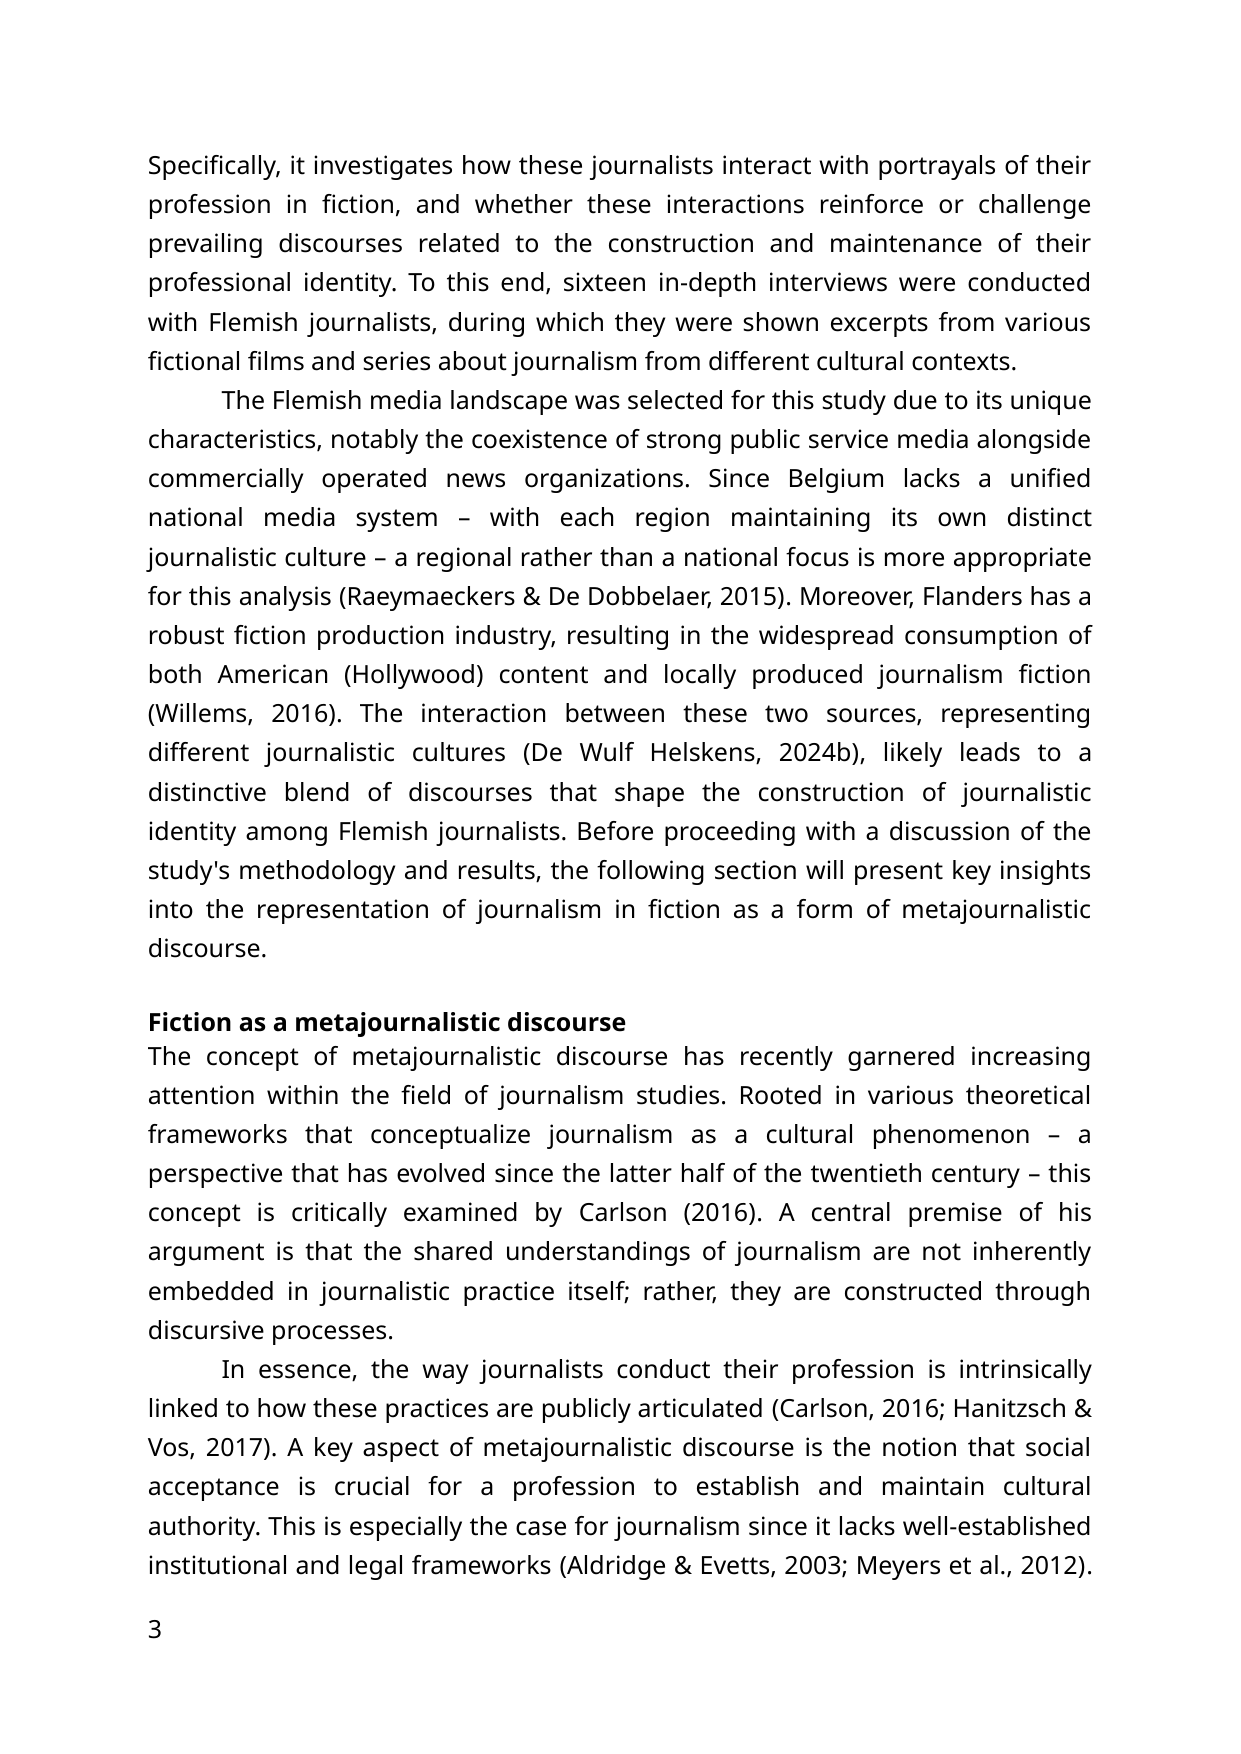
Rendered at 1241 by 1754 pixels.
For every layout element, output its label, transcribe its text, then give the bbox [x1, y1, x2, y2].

text The Flemish media landscape was selected for this study due to its unique characteristics, notably the coexistence of strong public service media alongside commercially operated news organizations. Since Belgium lacks a unified national media system – with each region maintaining its own distinct journalistic culture – a regional rather than a national focus is more appropriate for this analysis (Raeymaeckers & De Dobbelaer, 2015). Moreover, Flanders has a robust fiction production industry, resulting in the widespread consumption of both American (Hollywood) content and locally produced journalism fiction (Willems, 2016). The interaction between these two sources, representing different journalistic cultures (De Wulf Helskens, 2024b), likely leads to a distinctive blend of discourses that shape the construction of journalistic identity among Flemish journalists. Before proceeding with a discussion of the study's methodology and results, the following section will present key insights into the representation of journalism in fiction as a form of metajournalistic discourse. [148, 383, 1093, 965]
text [148, 148, 1093, 377]
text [148, 1352, 1093, 1581]
text Fiction as a metajournalistic discourse [148, 1004, 1093, 1038]
text The concept of metajournalistic discourse has recently garnered increasing attention within the field of journalism studies. Rooted in various theoretical frameworks that conceptualize journalism as a cultural phenomenon – a perspective that has evolved since the latter half of the twentieth century – this concept is critically examined by Carlson (2016). A central premise of his argument is that the shared understandings of journalism are not inherently embedded in journalistic practice itself; rather, they are constructed through discursive processes. [148, 1038, 1093, 1346]
